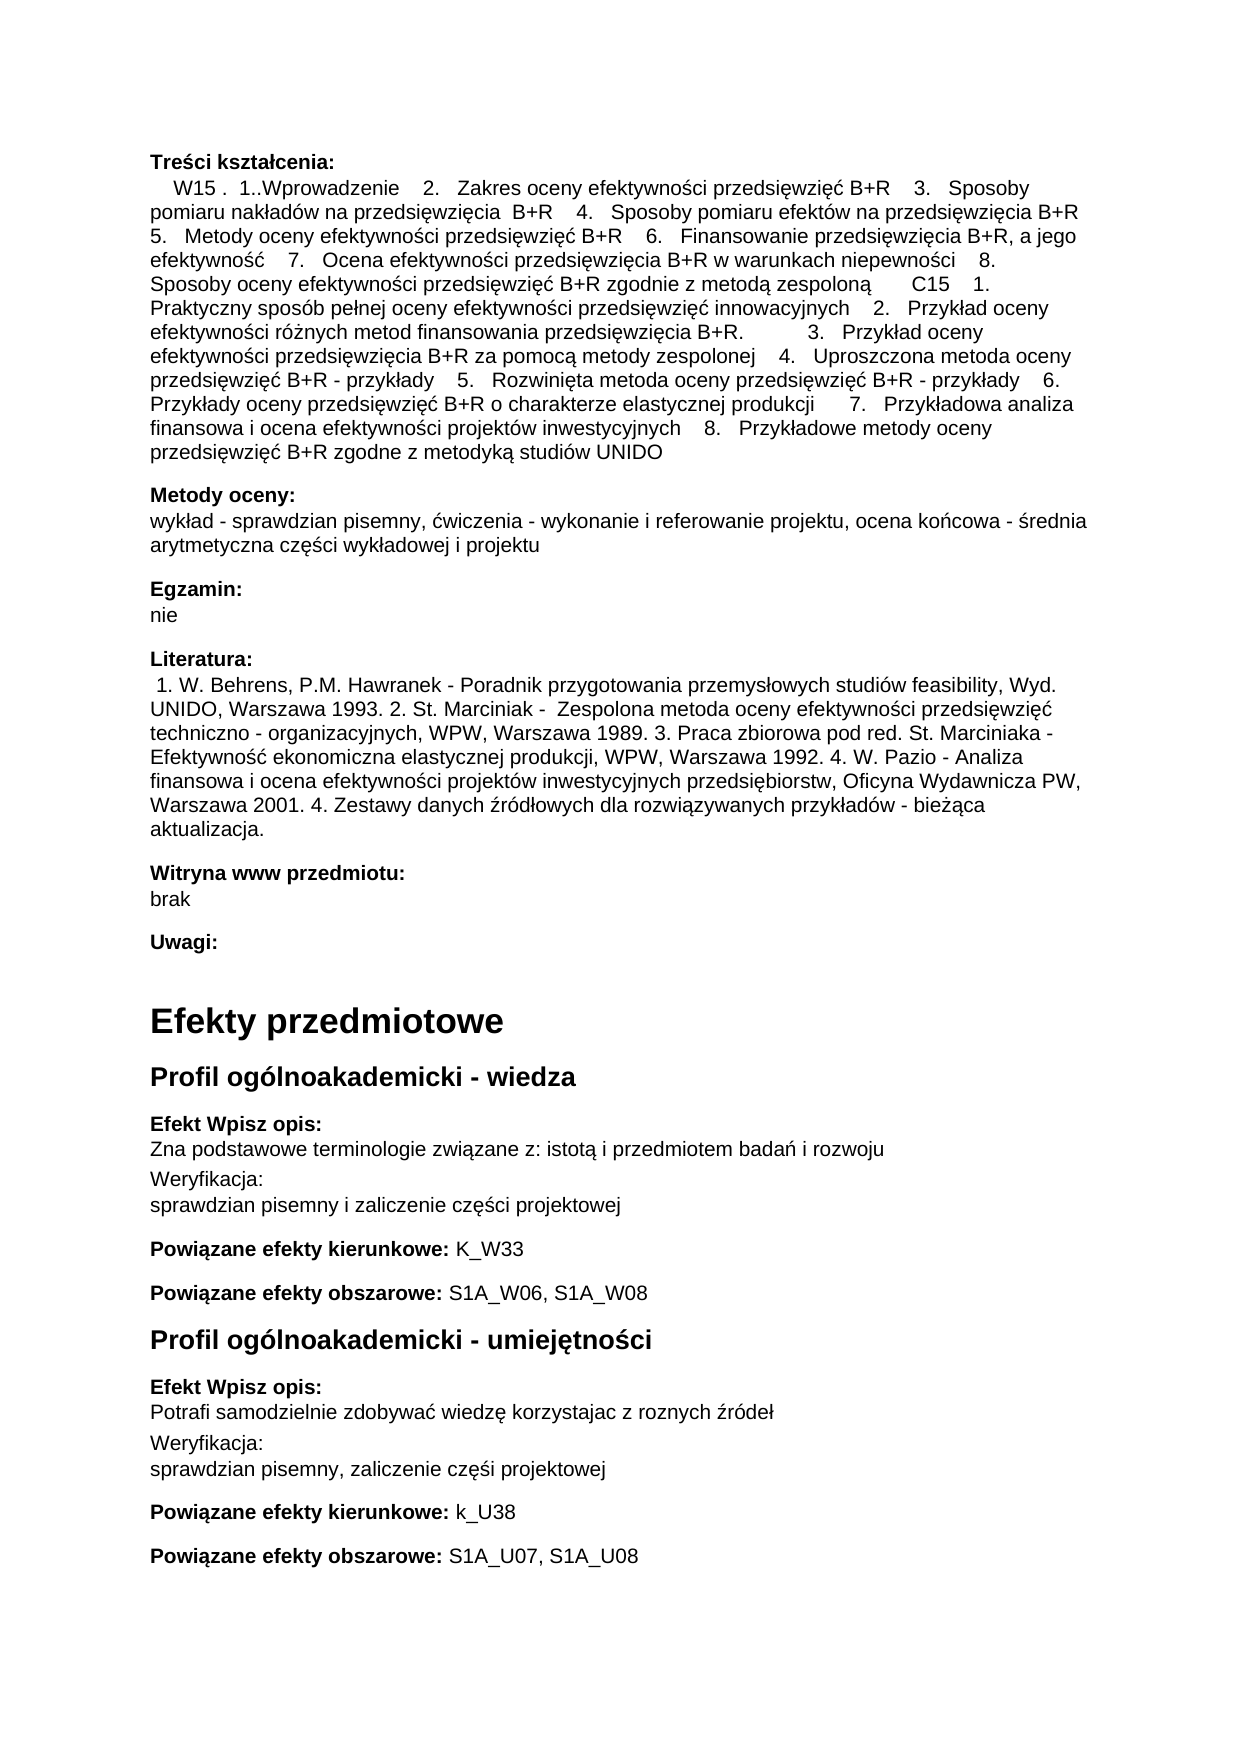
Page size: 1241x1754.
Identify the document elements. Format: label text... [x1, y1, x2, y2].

text sprawdzian pisemny i zaliczenie części projektowej [150, 1193, 1090, 1217]
text Potrafi samodzielnie zdobywać wiedzę korzystajac z roznych źródeł [150, 1400, 1090, 1424]
text Powiązane efekty obszarowe: S1A_U07, S1A_U08 [150, 1544, 1090, 1568]
text Weryfikacja: [150, 1430, 1090, 1454]
text nie [150, 603, 1090, 627]
text sprawdzian pisemny, zaliczenie częśi projektowej [150, 1456, 1090, 1480]
text Powiązane efekty kierunkowe: K_W33 [150, 1237, 1090, 1261]
text wykład - sprawdzian pisemny, ćwiczenia - wykonanie i referowanie projektu, ocena końcowa - średnia arytmetyczna części wykładowej i projektu [150, 509, 1090, 557]
text Efekt Wpisz opis: [150, 1375, 1090, 1399]
text Metody oceny: [150, 483, 1090, 507]
text Zna podstawowe terminologie związane z: istotą i przedmiotem badań i rozwoju [150, 1137, 1090, 1161]
text Weryfikacja: [150, 1167, 1090, 1191]
text Egzamin: [150, 577, 1090, 601]
subtitle Profil ogólnoakademicki - umiejętności [150, 1324, 1090, 1355]
text Powiązane efekty kierunkowe: k_U38 [150, 1500, 1090, 1524]
subtitle Efekty przedmiotowe [150, 1000, 1090, 1041]
text Efekt Wpisz opis: [150, 1112, 1090, 1136]
subtitle Profil ogólnoakademicki - wiedza [150, 1061, 1090, 1092]
text Treści kształcenia: [150, 150, 1090, 174]
text Witryna www przedmiotu: [150, 860, 1090, 884]
text W15 . 1..Wprowadzenie 2. Zakres oceny efektywności przedsięwzięć B+R 3. Sposoby pomiaru nakładów na przedsięwzięcia B+R 4. Sposoby pomiaru efektów na przedsięwzięcia B+R 5. Metody oceny efektywności przedsięwzięć B+R 6. Finansowanie przedsięwzięcia B+R, a jego efektywność 7. Ocena efektywności przedsięwzięcia B+R w warunkach niepewności 8. Sposoby oceny efektywności przedsięwzięć B+R zgodnie z metodą zespoloną C15 1. Praktyczny sposób pełnej oceny efektywności przedsięwzięć innowacyjnych 2. Przykład oceny efektywności różnych metod finansowania przedsięwzięcia B+R. 3. Przykład oceny efektywności przedsięwzięcia B+R za pomocą metody zespolonej 4. Uproszczona metoda oceny przedsięwzięć B+R - przykłady 5. Rozwinięta metoda oceny przedsięwzięć B+R - przykłady 6. Przykłady oceny przedsięwzięć B+R o charakterze elastycznej produkcji 7. Przykładowa analiza finansowa i ocena efektywności projektów inwestycyjnych 8. Przykładowe metody oceny przedsięwzięć B+R zgodne z metodyką studiów UNIDO [150, 176, 1090, 463]
text 1. W. Behrens, P.M. Hawranek - Poradnik przygotowania przemysłowych studiów feasibility, Wyd. UNIDO, Warszawa 1993. 2. St. Marciniak - Zespolona metoda oceny efektywności przedsięwzięć techniczno - organizacyjnych, WPW, Warszawa 1989. 3. Praca zbiorowa pod red. St. Marciniaka - Efektywność ekonomiczna elastycznej produkcji, WPW, Warszawa 1992. 4. W. Pazio - Analiza finansowa i ocena efektywności projektów inwestycyjnych przedsiębiorstw, Oficyna Wydawnicza PW, Warszawa 2001. 4. Zestawy danych źródłowych dla rozwiązywanych przykładów - bieżąca aktualizacja. [150, 673, 1090, 841]
text Uwagi: [150, 930, 1090, 954]
text Powiązane efekty obszarowe: S1A_W06, S1A_W08 [150, 1280, 1090, 1304]
text Literatura: [150, 647, 1090, 671]
text brak [150, 886, 1090, 910]
